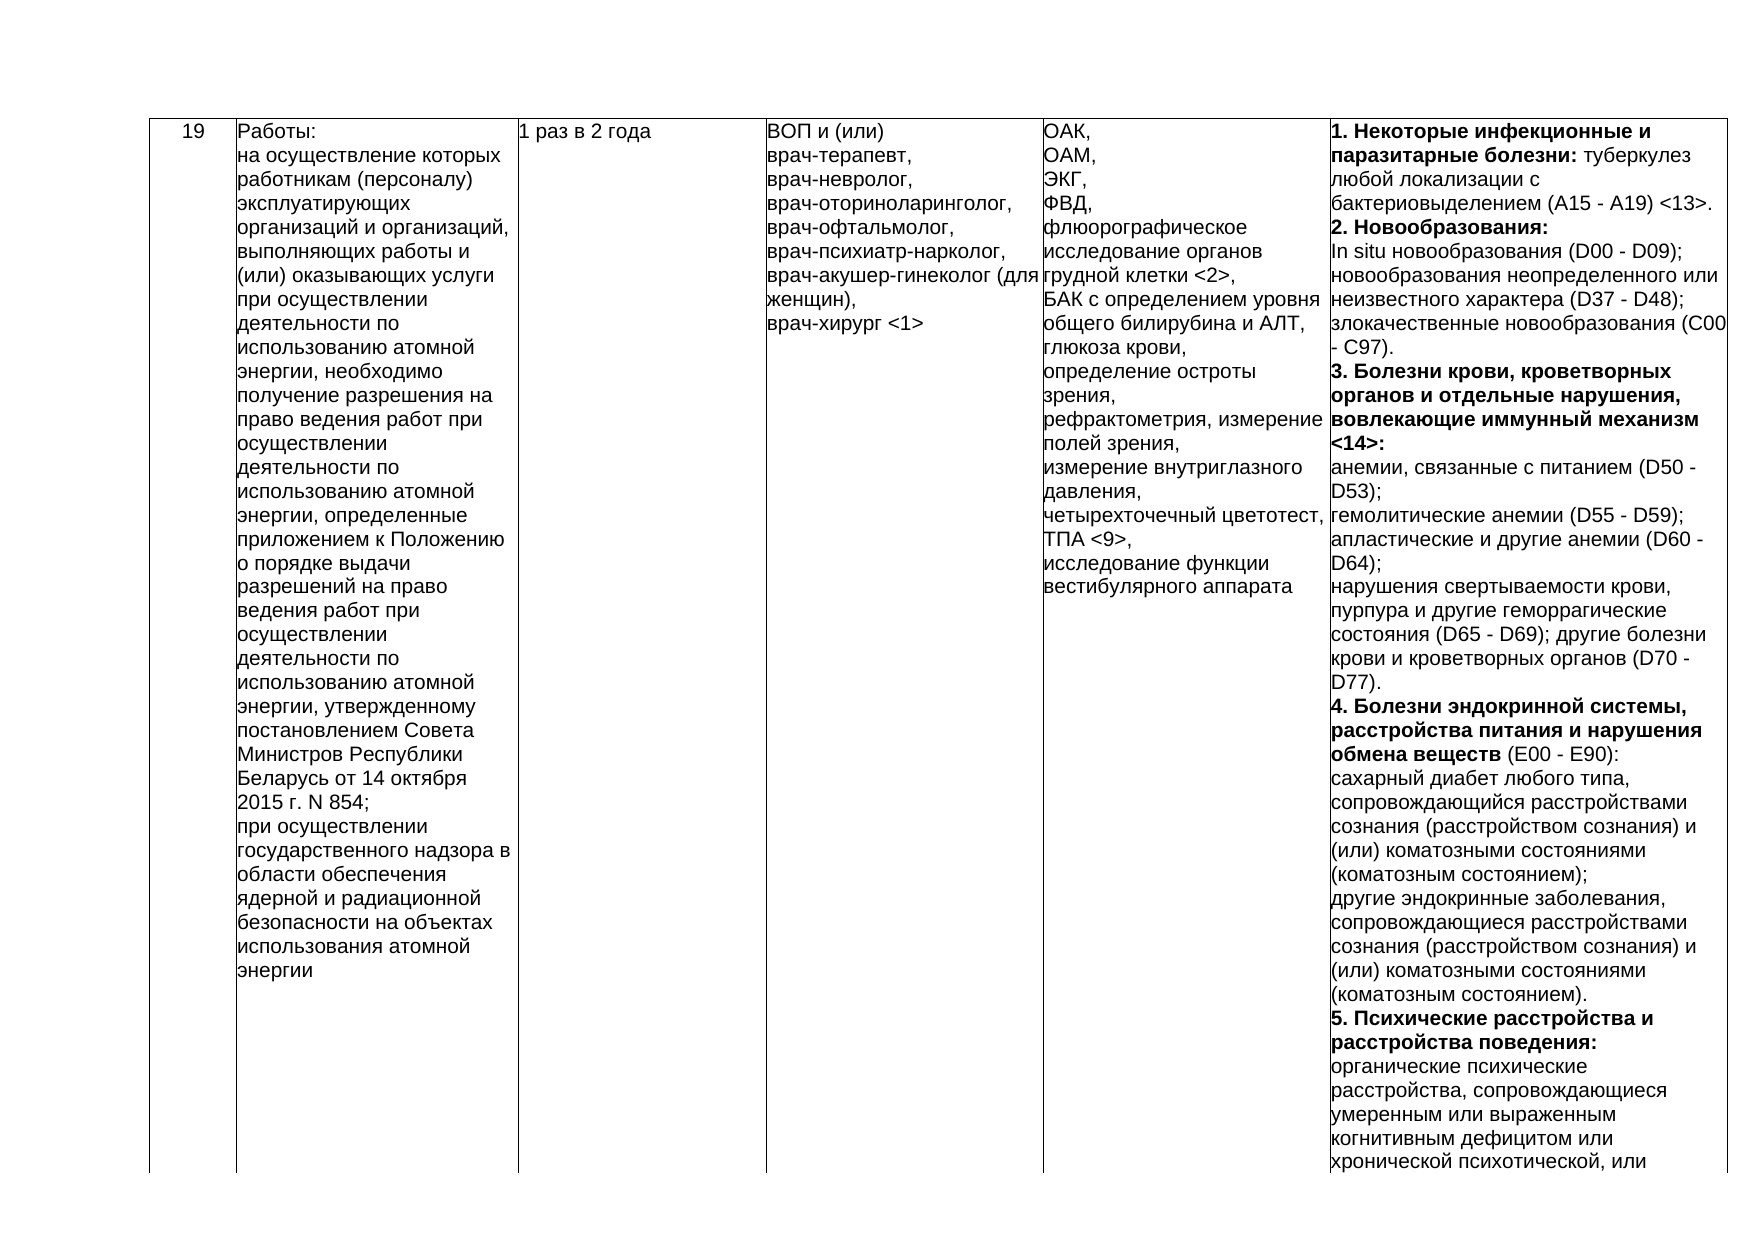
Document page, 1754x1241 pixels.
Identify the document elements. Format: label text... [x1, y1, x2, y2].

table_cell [1331, 119, 1727, 1173]
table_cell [237, 119, 518, 1173]
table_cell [1044, 119, 1330, 1173]
table_cell 1 раз в 2 года [519, 119, 766, 1173]
table_cell 19 [150, 119, 236, 1173]
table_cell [767, 119, 1043, 1173]
